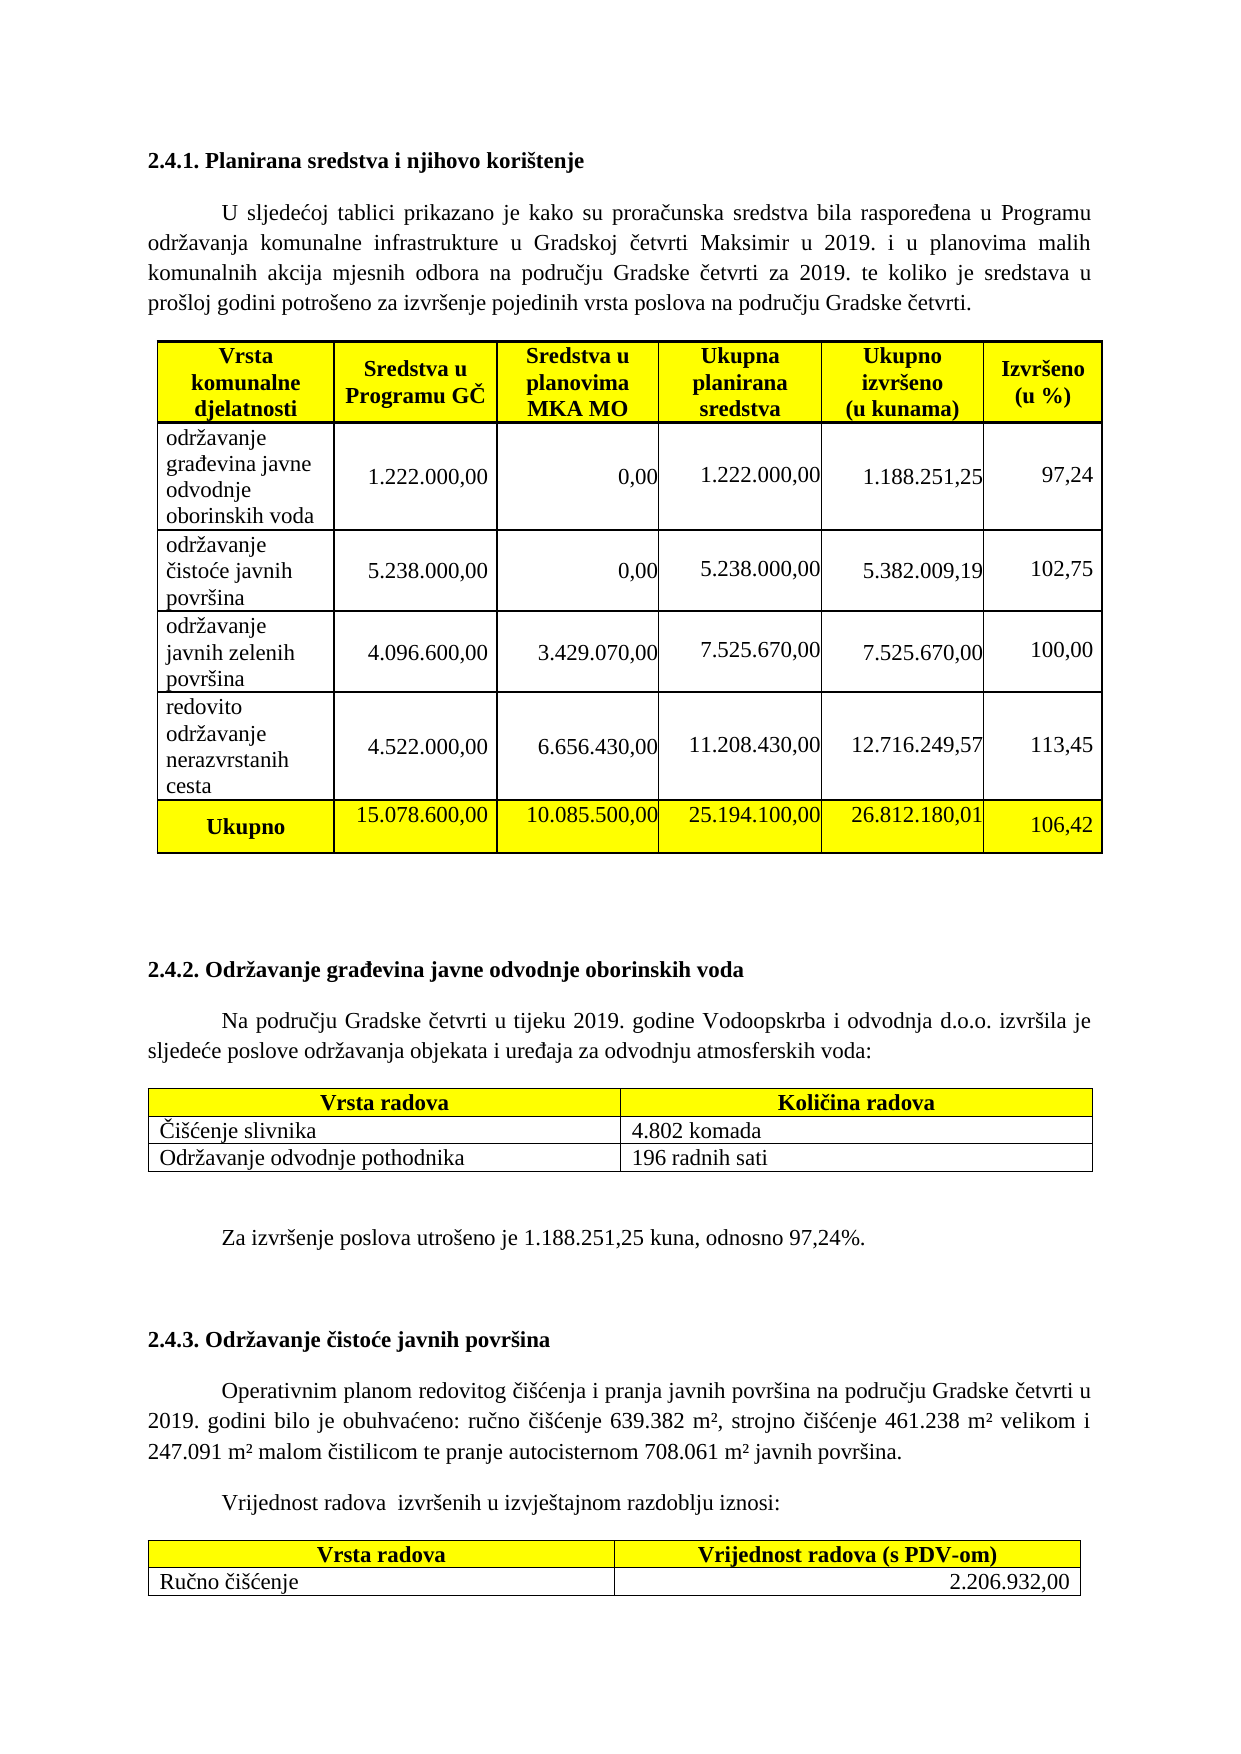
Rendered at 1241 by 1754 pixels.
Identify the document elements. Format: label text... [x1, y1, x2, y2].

table_cell 196 radnih sati [621, 1144, 1092, 1171]
table_cell 15.078.600,00 [335, 801, 496, 852]
table_cell Ukupno [158, 801, 333, 852]
text Operativnim planom redovitog čišćenja i pranja javnih površina na području Gradske četvrti u 2019. godini bilo je obuhvaćeno: ručno čišćenje 639.382 m², strojno čišćenje 461.238 m² velikom i 247.091 m² malom čistilicom te pranje autocisternom 708.061 m² javnih površina. [148, 1377, 1093, 1464]
table_cell 7.525.670,00 [822, 612, 983, 691]
text Na području Gradske četvrti u tijeku 2019. godine Vodoopskrba i odvodnja d.o.o. izvršila je sljedeće poslove održavanja objekata i uređaja za odvodnju atmosferskih voda: [148, 1007, 1093, 1064]
table_cell 4.522.000,00 [335, 693, 496, 799]
table_cell 106,42 [984, 801, 1101, 852]
table_cell 4.096.600,00 [335, 612, 496, 691]
text 2.4.3. Održavanje čistoće javnih površina [148, 1326, 1093, 1353]
table_cell 5.238.000,00 [335, 531, 496, 610]
table_cell 1.222.000,00 [659, 424, 821, 529]
text 2.4.2. Održavanje građevina javne odvodnje oborinskih voda [148, 956, 1093, 982]
table_header Izvršeno (u %) [984, 343, 1101, 421]
text U sljedećoj tablici prikazano je kako su proračunska sredstva bila raspoređena u Programu održavanja komunalne infrastrukture u Gradskoj četvrti Maksimir u 2019. i u planovima malih komunalnih akcija mjesnih odbora na području Gradske četvrti za 2019. te koliko je sredstava u prošloj godini potrošeno za izvršenje pojedinih vrsta poslova na području Gradske četvrti. [148, 199, 1093, 316]
table_cell Održavanje odvodnje pothodnika [149, 1144, 620, 1171]
table_cell 4.802 komada [621, 1117, 1092, 1143]
table_cell održavanje čistoće javnih površina [158, 531, 333, 610]
table_header Sredstva u Programu GČ [335, 343, 496, 421]
table_header Sredstva u planovima MKA MO [498, 343, 658, 421]
table_header Vrsta komunalne djelatnosti [158, 343, 333, 421]
table_cell 113,45 [984, 693, 1101, 799]
text Vrijednost radova izvršenih u izvještajnom razdoblju iznosi: [148, 1489, 1093, 1515]
table_cell 25.194.100,00 [659, 801, 821, 852]
table_header Vrsta radova [149, 1541, 614, 1567]
table_header Vrsta radova [149, 1089, 620, 1116]
table_cell redovito održavanje nerazvrstanih cesta [158, 693, 333, 799]
table_cell 1.222.000,00 [335, 424, 496, 529]
table_cell 12.716.249,57 [822, 693, 983, 799]
table_cell Ručno čišćenje [149, 1568, 614, 1595]
table_cell 100,00 [984, 612, 1101, 691]
text 2.4.1. Planirana sredstva i njihovo korištenje [148, 148, 1093, 174]
table_cell održavanje građevina javne odvodnje oborinskih voda [158, 424, 333, 529]
table_cell 0,00 [498, 531, 658, 610]
table_cell održavanje javnih zelenih površina [158, 612, 333, 691]
table_cell 102,75 [984, 531, 1101, 610]
table_cell 5.382.009,19 [822, 531, 983, 610]
table_header Ukupno izvršeno (u kunama) [822, 343, 983, 421]
table_cell 10.085.500,00 [498, 801, 658, 852]
table_cell 6.656.430,00 [498, 693, 658, 799]
table_cell 26.812.180,01 [822, 801, 983, 852]
table_cell 5.238.000,00 [659, 531, 821, 610]
table_header Vrijednost radova (s PDV-om) [615, 1541, 1080, 1567]
table_cell 7.525.670,00 [659, 612, 821, 691]
table_cell 0,00 [498, 424, 658, 529]
table_cell Čišćenje slivnika [149, 1117, 620, 1143]
table_cell 3.429.070,00 [498, 612, 658, 691]
table_header Ukupna planirana sredstva [659, 343, 821, 421]
table_cell 2.206.932,00 [615, 1568, 1080, 1595]
table_cell 11.208.430,00 [659, 693, 821, 799]
table_cell 97,24 [984, 424, 1101, 529]
text Za izvršenje poslova utrošeno je 1.188.251,25 kuna, odnosno 97,24%. [148, 1224, 1093, 1251]
table_cell 1.188.251,25 [822, 424, 983, 529]
table_header Količina radova [621, 1089, 1092, 1116]
